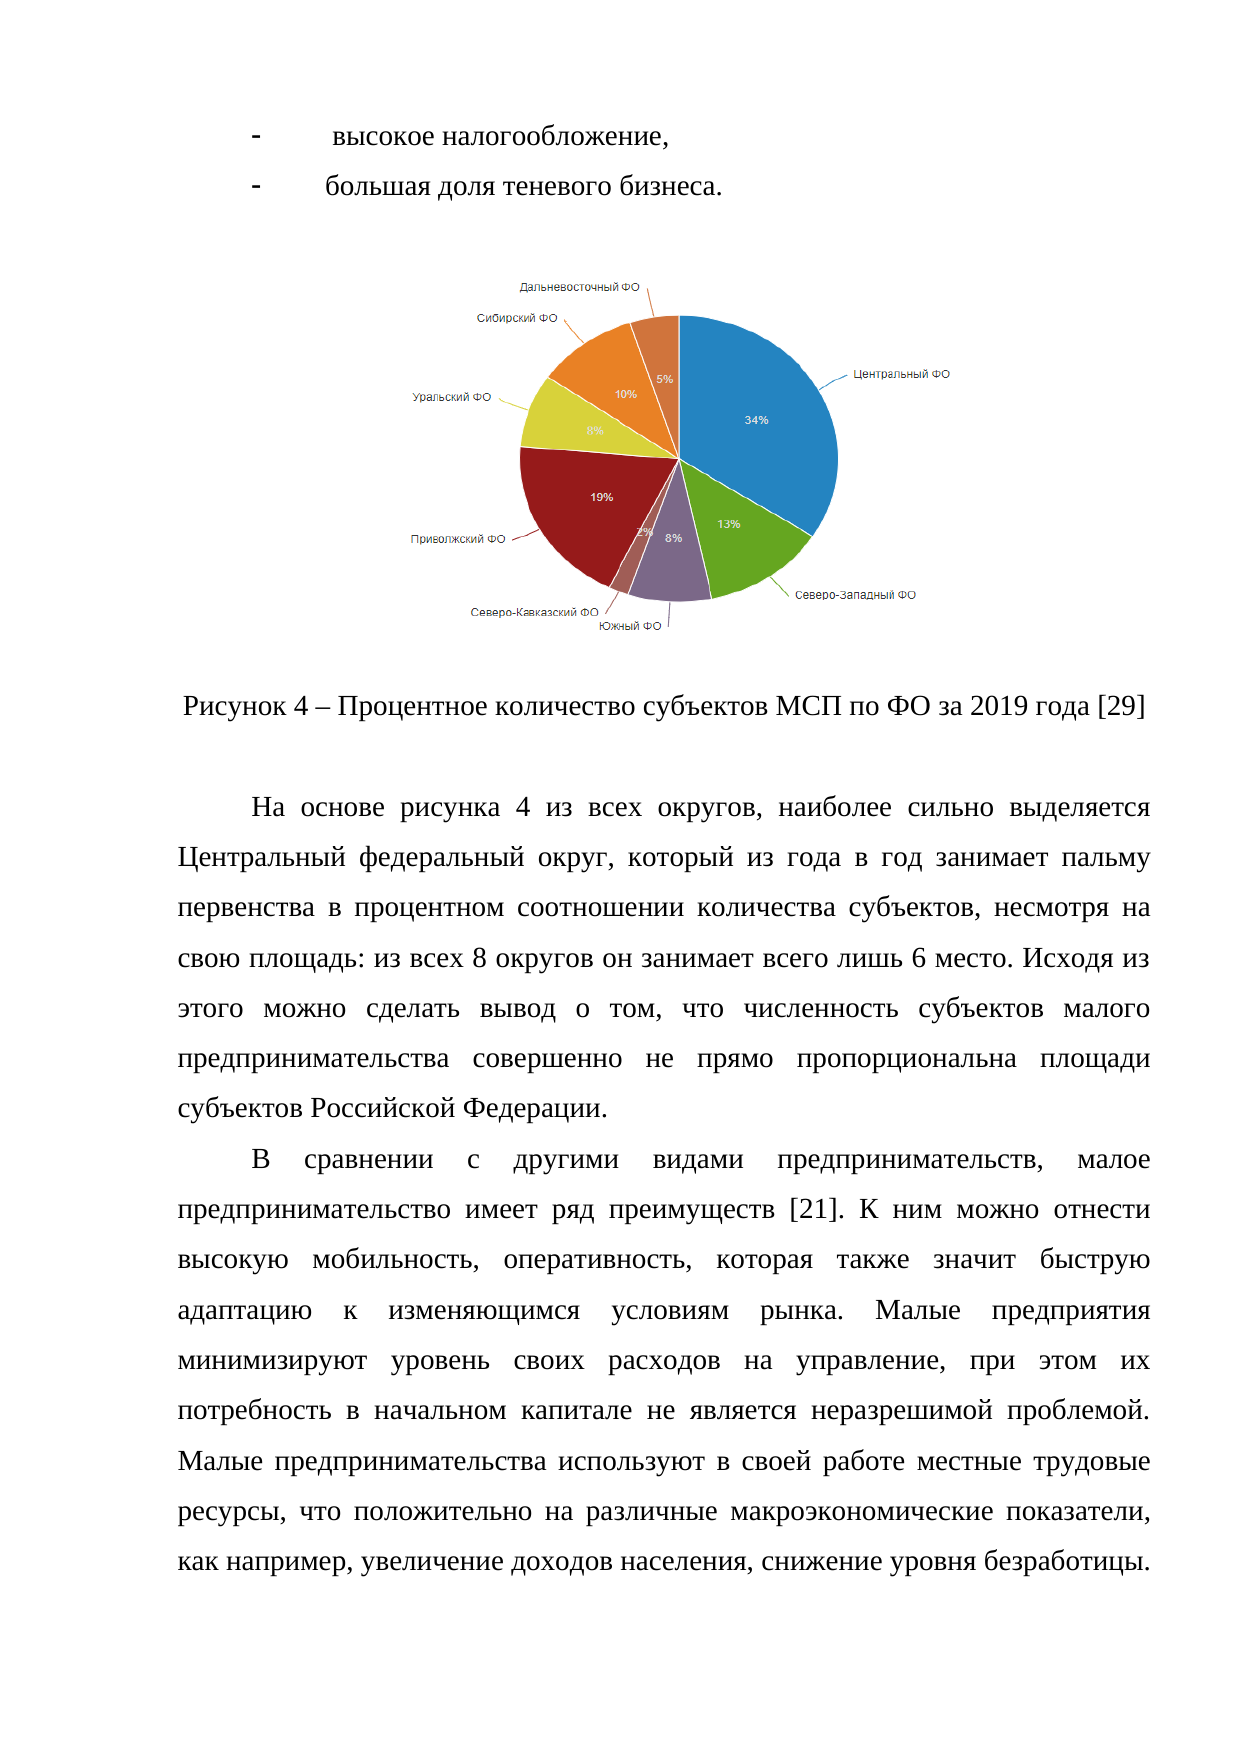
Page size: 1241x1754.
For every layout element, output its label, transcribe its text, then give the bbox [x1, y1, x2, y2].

list высокое налогообложение, [177, 118, 1152, 152]
list большая доля теневого бизнеса. [177, 168, 1152, 202]
text На основе рисунка 4 из всех округов, наиболее сильно выделяется Центральный федеральный округ, который из года в год занимает пальму первенства в процентном соотношении количества субъектов, несмотря на свою площадь: из всех 8 округов он занимает всего лишь 6 место. Исходя из этого можно сделать вывод о том, что численность субъектов малого предпринимательства совершенно не прямо пропорциональна площади субъектов Российской Федерации. [177, 789, 1152, 1124]
picture [347, 245, 982, 655]
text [177, 1141, 1152, 1577]
